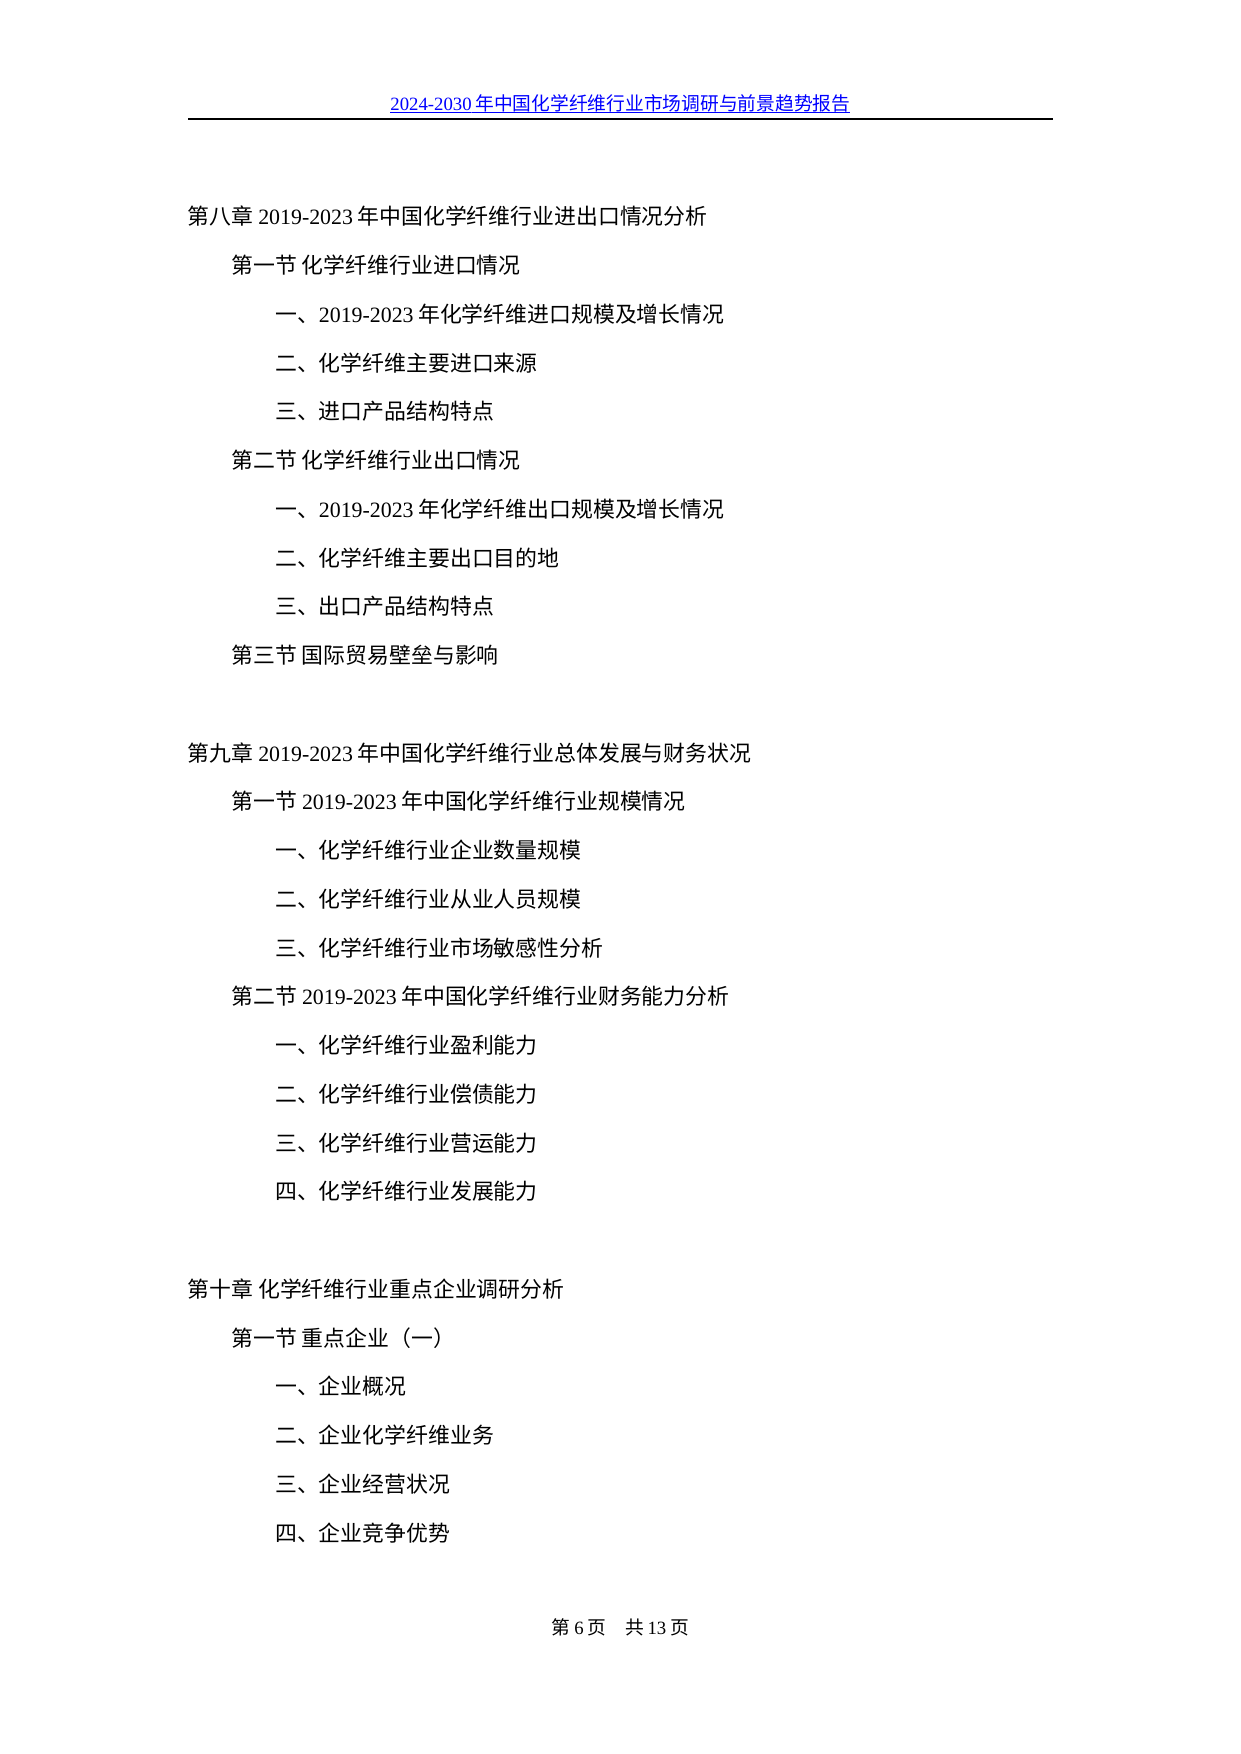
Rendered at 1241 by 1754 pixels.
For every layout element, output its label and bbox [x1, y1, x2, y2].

text [187, 150, 1053, 1548]
